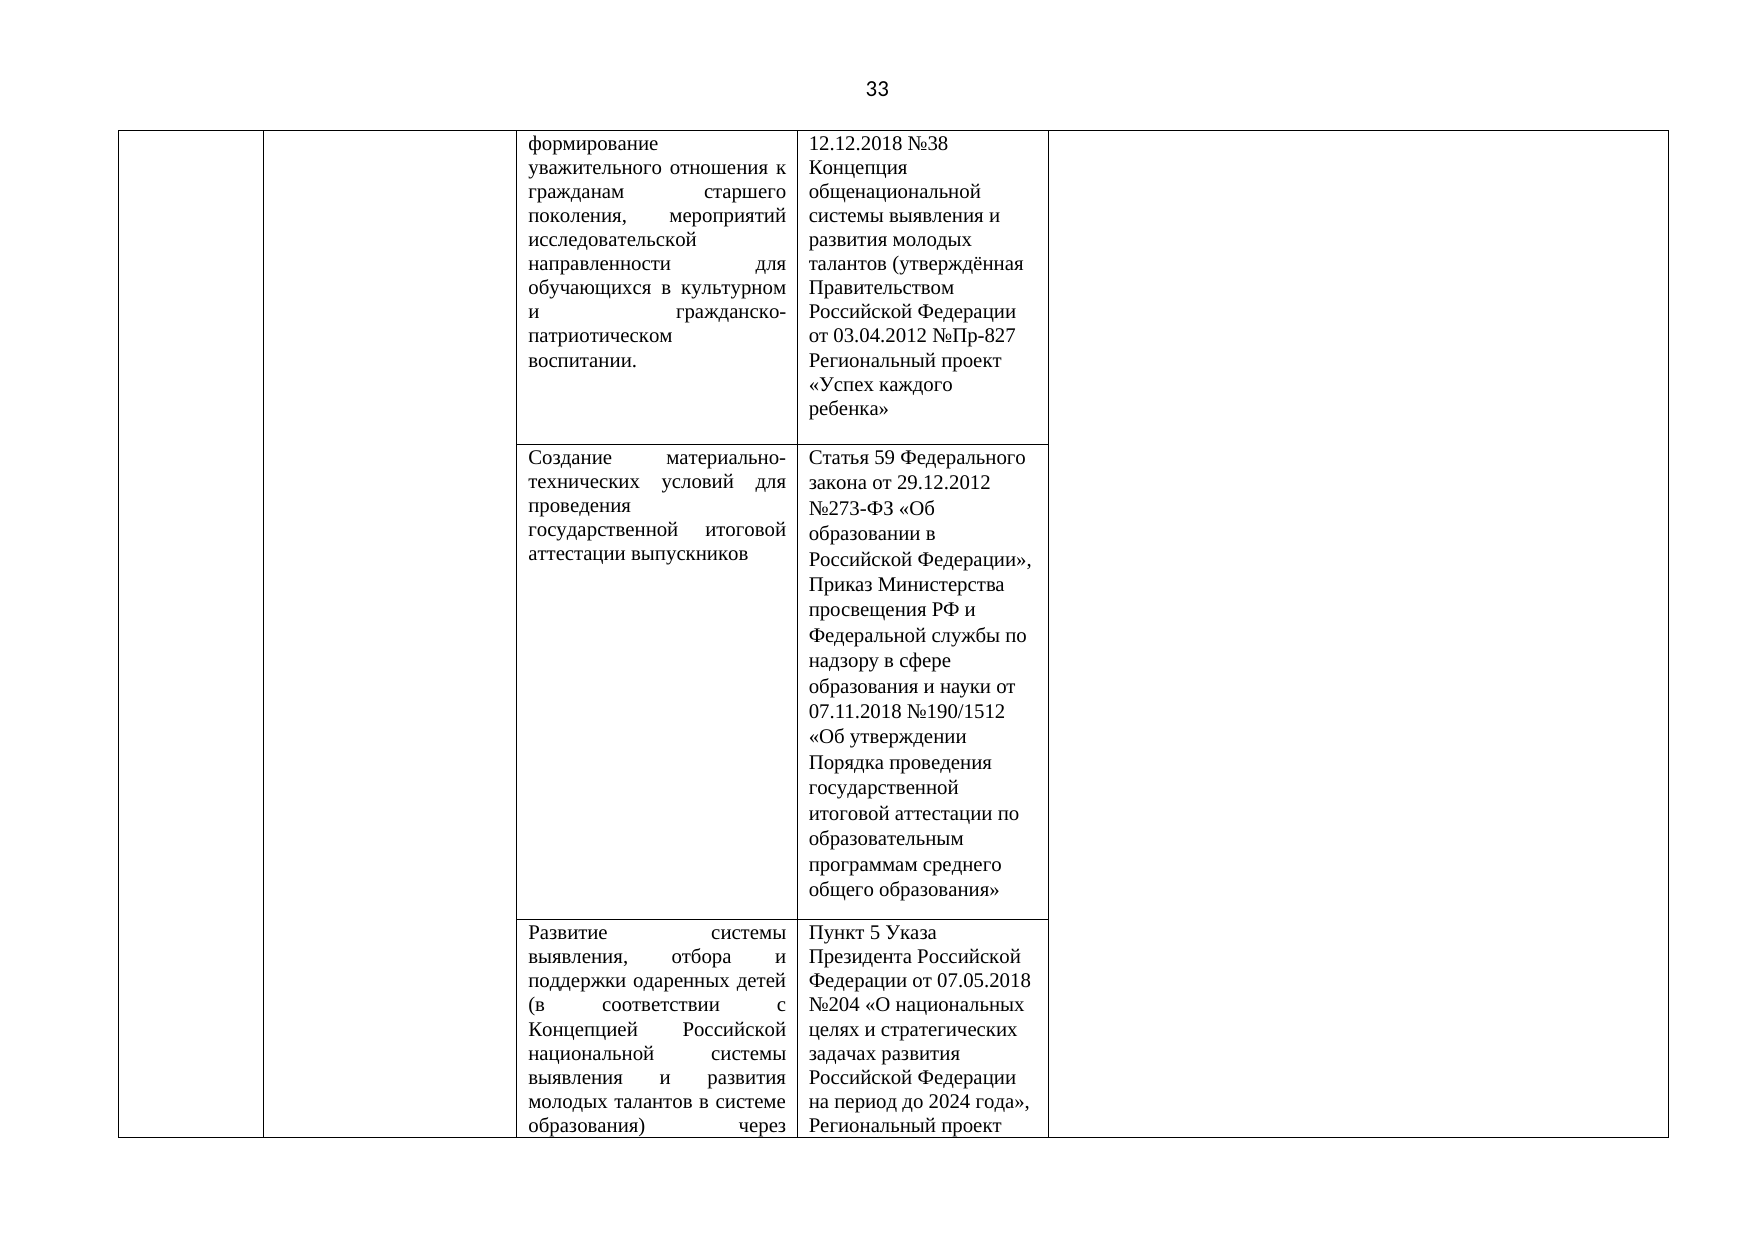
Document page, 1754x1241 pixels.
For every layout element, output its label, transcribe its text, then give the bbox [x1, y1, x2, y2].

table_cell Статья 59 Федерального закона от 29.12.2012 №273-ФЗ «Об образовании в Российской Федерации», Приказ Министерства просвещения РФ и Федеральной службы по надзору в сфере образования и науки от 07.11.2018 №190/1512 «Об утверждении Порядка проведения государственной итоговой аттестации по образовательным программам среднего общего образования» [798, 445, 1048, 919]
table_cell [517, 131, 797, 444]
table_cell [798, 131, 1048, 444]
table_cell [517, 920, 797, 1137]
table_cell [798, 920, 1048, 1137]
table_cell Создание материально-технических условий для проведения государственной итоговой аттестации выпускников [517, 445, 797, 919]
